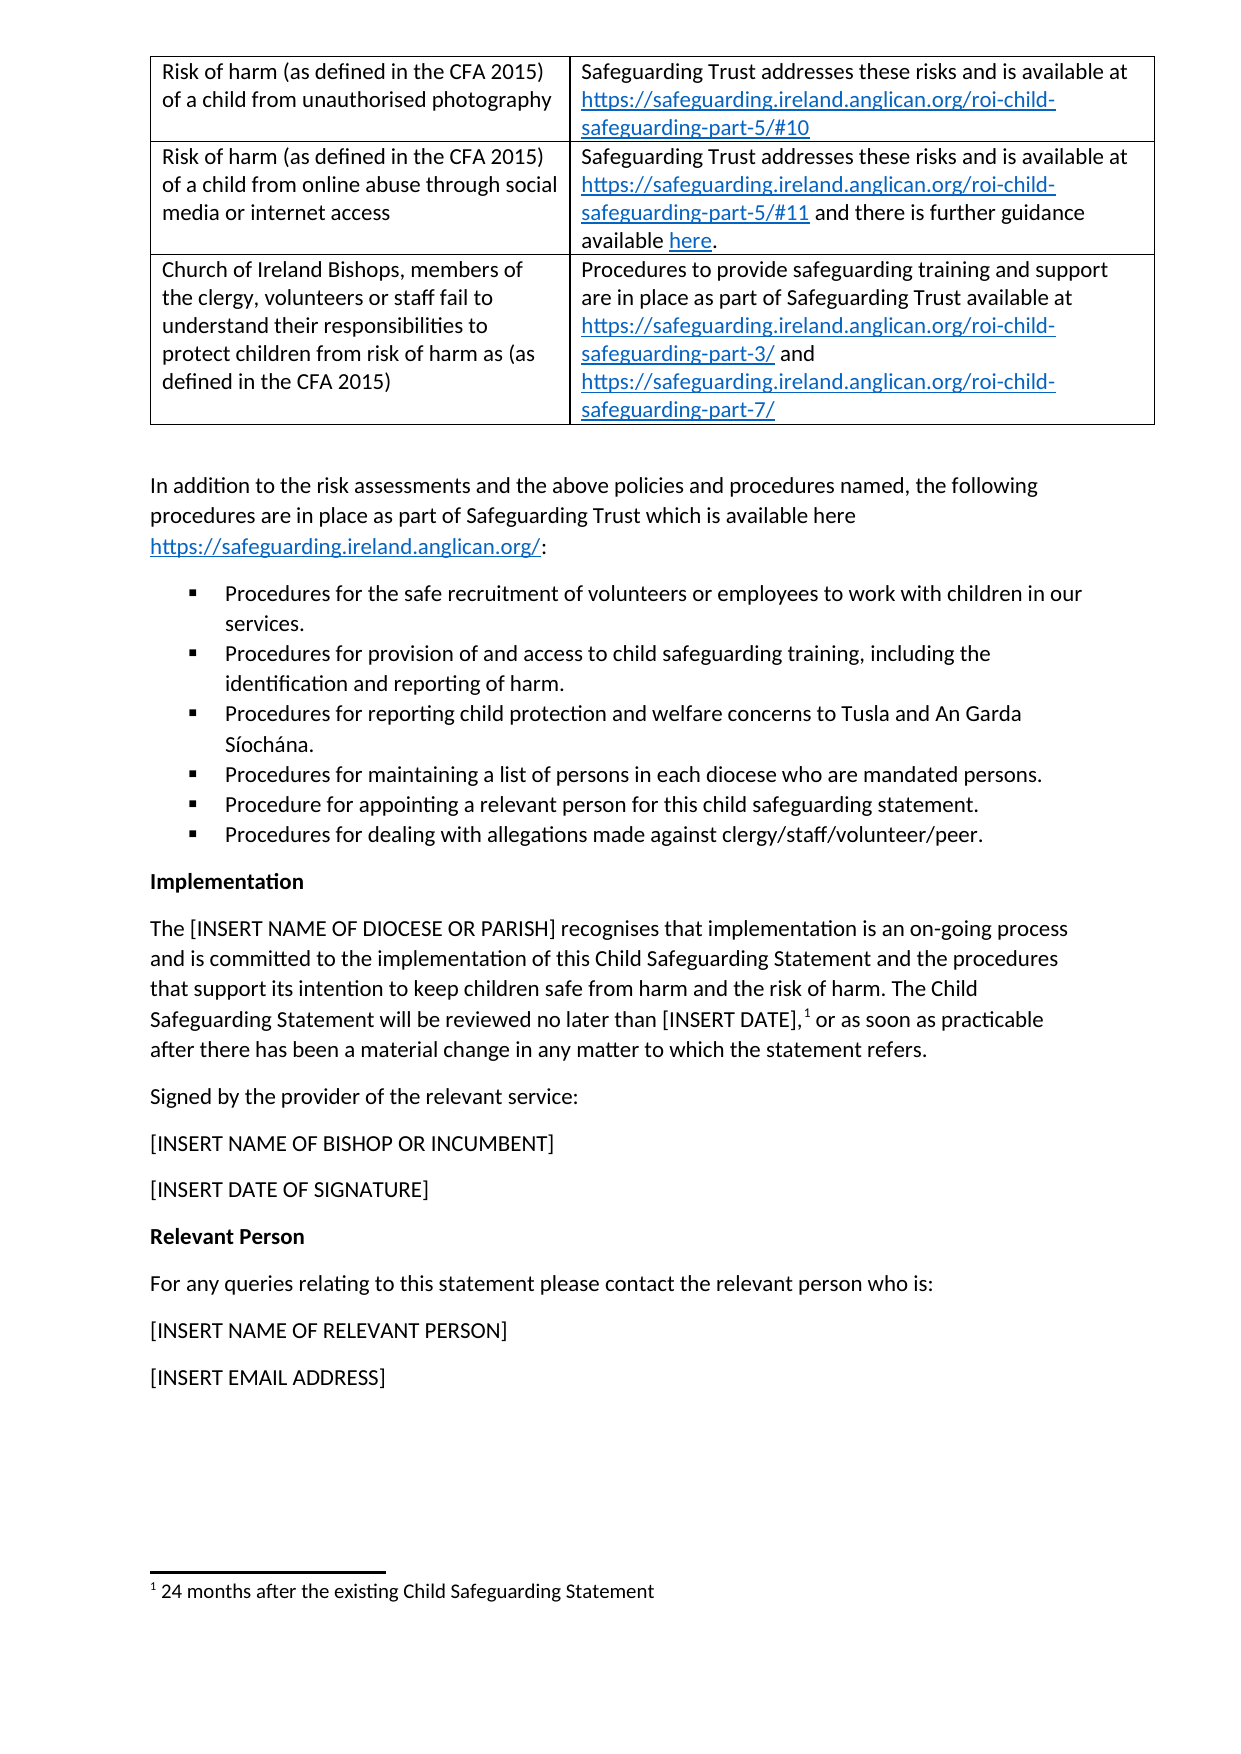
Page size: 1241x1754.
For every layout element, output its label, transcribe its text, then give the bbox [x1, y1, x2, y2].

text Implementation [150, 867, 1090, 895]
list Procedures for provision of and access to child safeguarding training, including the identification and reporting of harm. [187, 639, 1090, 697]
table_cell Risk of harm (as defined in the CFA 2015) of a child from online abuse through social media or internet access [151, 142, 569, 254]
text For any queries relating to this statement please contact the relevant person who is: [150, 1269, 1090, 1297]
text In addition to the risk assessments and the above policies and procedures named, the following procedures are in place as part of Safeguarding Trust which is available here https://safeguarding.ireland.anglican.org/: [150, 471, 1090, 560]
table_cell Risk of harm (as defined in the CFA 2015) of a child from unauthorised photography [151, 57, 569, 141]
text Relevant Person [150, 1222, 1090, 1250]
text [INSERT NAME OF RELEVANT PERSON] [150, 1316, 1090, 1344]
text The [INSERT NAME OF DIOCESE OR PARISH] recognises that implementation is an on-going process and is committed to the implementation of this Child Safeguarding Statement and the procedures that support its intention to keep children safe from harm and the risk of harm. The Child Safeguarding Statement will be reviewed no later than [INSERT DATE], or as soon as practicable after there has been a material change in any matter to which the statement refers. [150, 914, 1090, 1063]
list Procedures for reporting child protection and welfare concerns to Tusla and An Garda Síochána. [187, 699, 1090, 758]
text [INSERT NAME OF BISHOP OR INCUMBENT] [150, 1129, 1090, 1157]
text Signed by the provider of the relevant service: [150, 1082, 1090, 1110]
table_cell Church of Ireland Bishops, members of the clergy, volunteers or staff fail to understand their responsibilities to protect children from risk of harm as (as defined in the CFA 2015) [151, 255, 569, 423]
list Procedures for the safe recruitment of volunteers or employees to work with children in our services. [187, 579, 1090, 637]
list Procedures for dealing with allegations made against clergy/staff/volunteer/peer. [187, 820, 1090, 848]
table_cell Safeguarding Trust addresses these risks and is available at https://safeguarding.ireland.anglican.org/roi-child-safeguarding-part-5/#11 and there is further guidance available here. [571, 142, 1154, 254]
table_cell Safeguarding Trust addresses these risks and is available at https://safeguarding.ireland.anglican.org/roi-child-safeguarding-part-5/#10 [571, 57, 1154, 141]
text [INSERT EMAIL ADDRESS] [150, 1363, 1090, 1391]
list Procedures for maintaining a list of persons in each diocese who are mandated persons. [187, 760, 1090, 788]
table_cell Procedures to provide safeguarding training and support are in place as part of Safeguarding Trust available at https://safeguarding.ireland.anglican.org/roi-child-safeguarding-part-3/ and https://safeguarding.ireland.anglican.org/roi-child-safeguarding-part-7/ [571, 255, 1154, 423]
list Procedure for appointing a relevant person for this child safeguarding statement. [187, 790, 1090, 818]
text [INSERT DATE OF SIGNATURE] [150, 1176, 1090, 1203]
